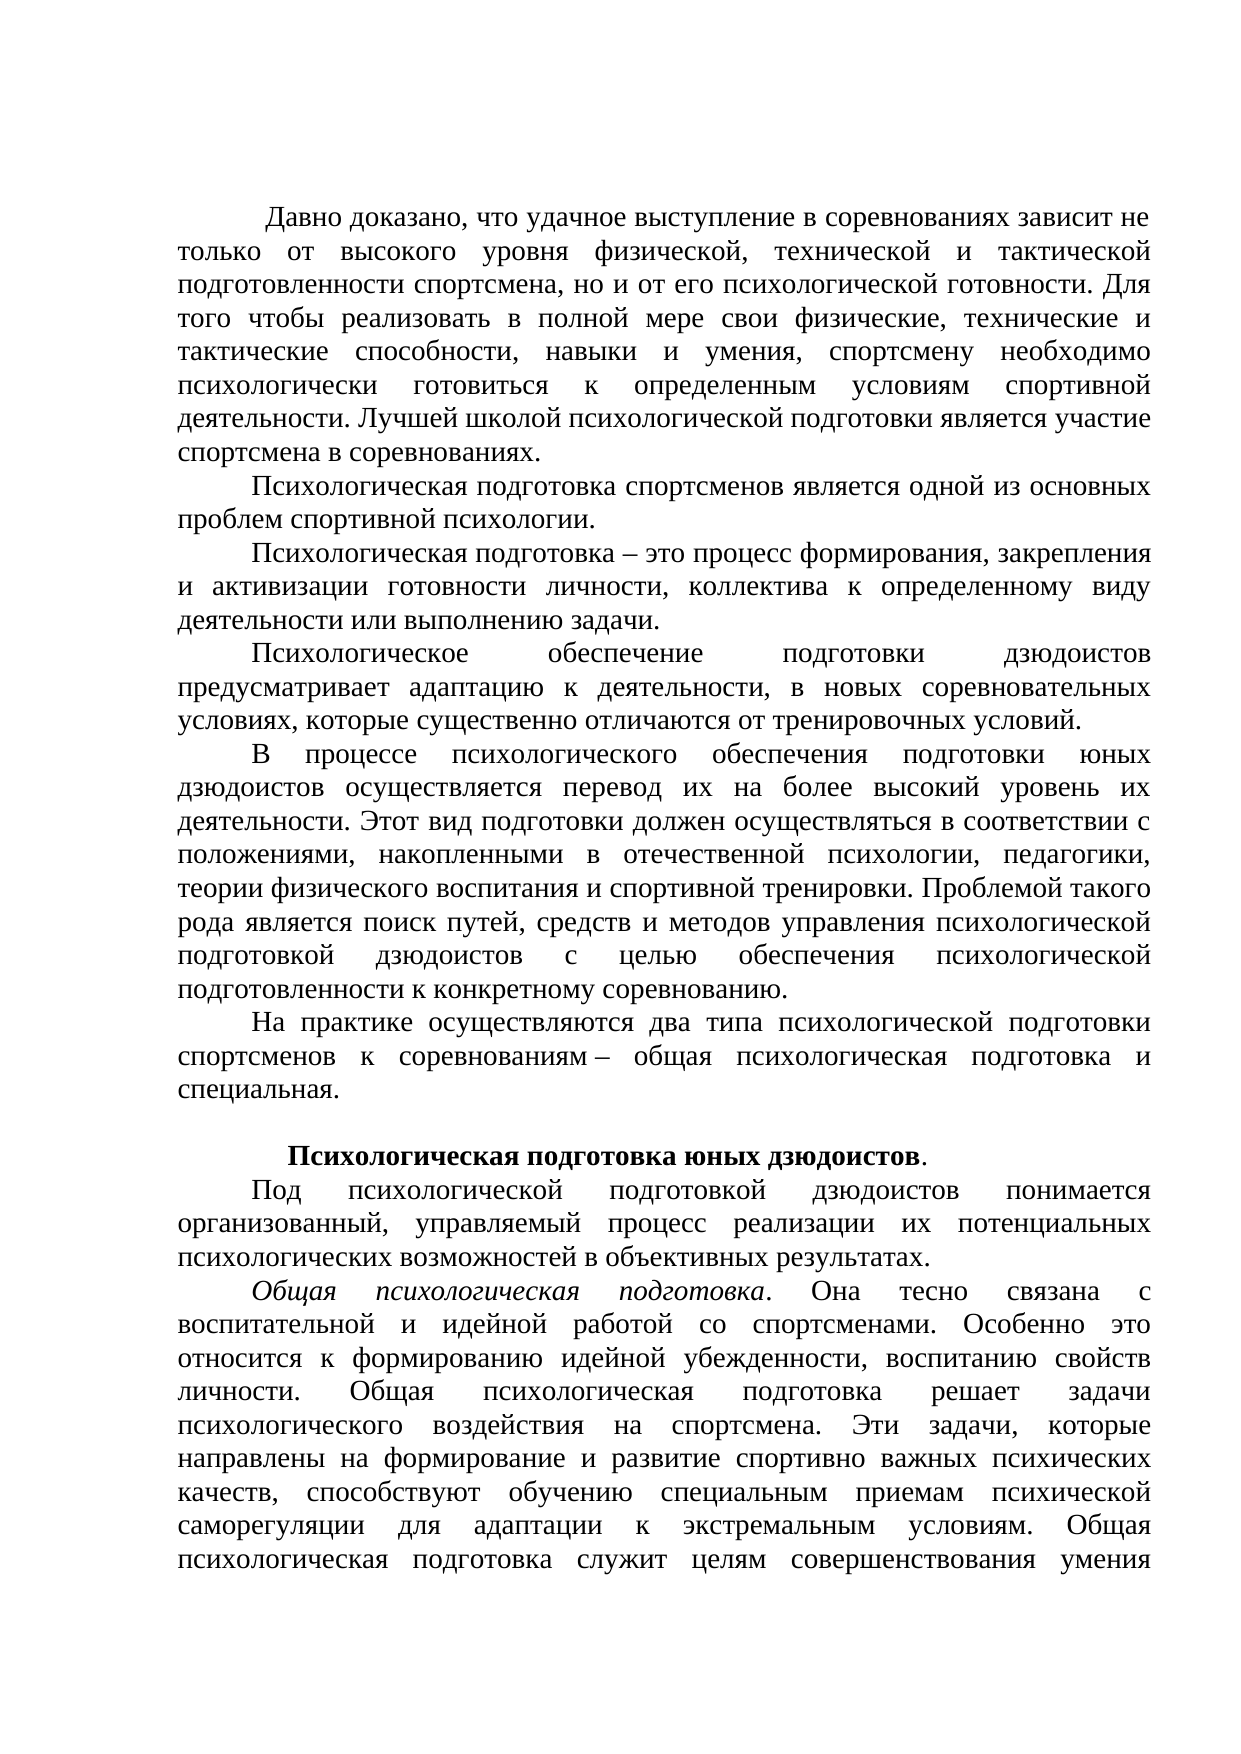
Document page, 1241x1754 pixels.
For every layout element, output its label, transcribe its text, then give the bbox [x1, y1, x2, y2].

text Психологическая подготовка юных дзюдоистов. [177, 1138, 1152, 1172]
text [177, 1273, 1152, 1574]
text Психологическое обеспечение подготовки дзюдоистов предусматривает адаптацию к деятельности, в новых соревновательных условиях, которые существенно отличаются от тренировочных условий. [177, 635, 1152, 736]
text Под психологической подготовкой дзюдоистов понимается организованный, управляемый процесс реализации их потенциальных психологических возможностей в объективных результатах. [177, 1172, 1152, 1273]
text Психологическая подготовка – это процесс формирования, закрепления и активизации готовности личности, коллектива к определенному виду деятельности или выполнению задачи. [177, 535, 1152, 635]
text Психологическая подготовка спортсменов является одной из основных проблем спортивной психологии. [177, 468, 1152, 535]
text Давно доказано, что удачное выступление в соревнованиях зависит не только от высокого уровня физической, технической и тактической подготовленности спортсмена, но и от его психологической готовности. Для того чтобы реализовать в полной мере свои физические, технические и тактические способности, навыки и умения, спортсмену необходимо психологически готовиться к определенным условиям спортивной деятельности. Лучшей школой психологической подготовки является участие спортсмена в соревнованиях. [177, 174, 1152, 468]
text На практике осуществляются два типа психологической подготовки спортсменов к соревнованиям – общая психологическая подготовка и специальная. [177, 1004, 1152, 1105]
text В процессе психологического обеспечения подготовки юных дзюдоистов осуществляется перевод их на более высокий уровень их деятельности. Этот вид подготовки должен осуществляться в соответствии с положениями, накопленными в отечественной психологии, педагогики, теории физического воспитания и спортивной тренировки. Проблемой такого рода является поиск путей, средств и методов управления психологической подготовкой дзюдоистов с целью обеспечения психологической подготовленности к конкретному соревнованию. [177, 736, 1152, 1004]
